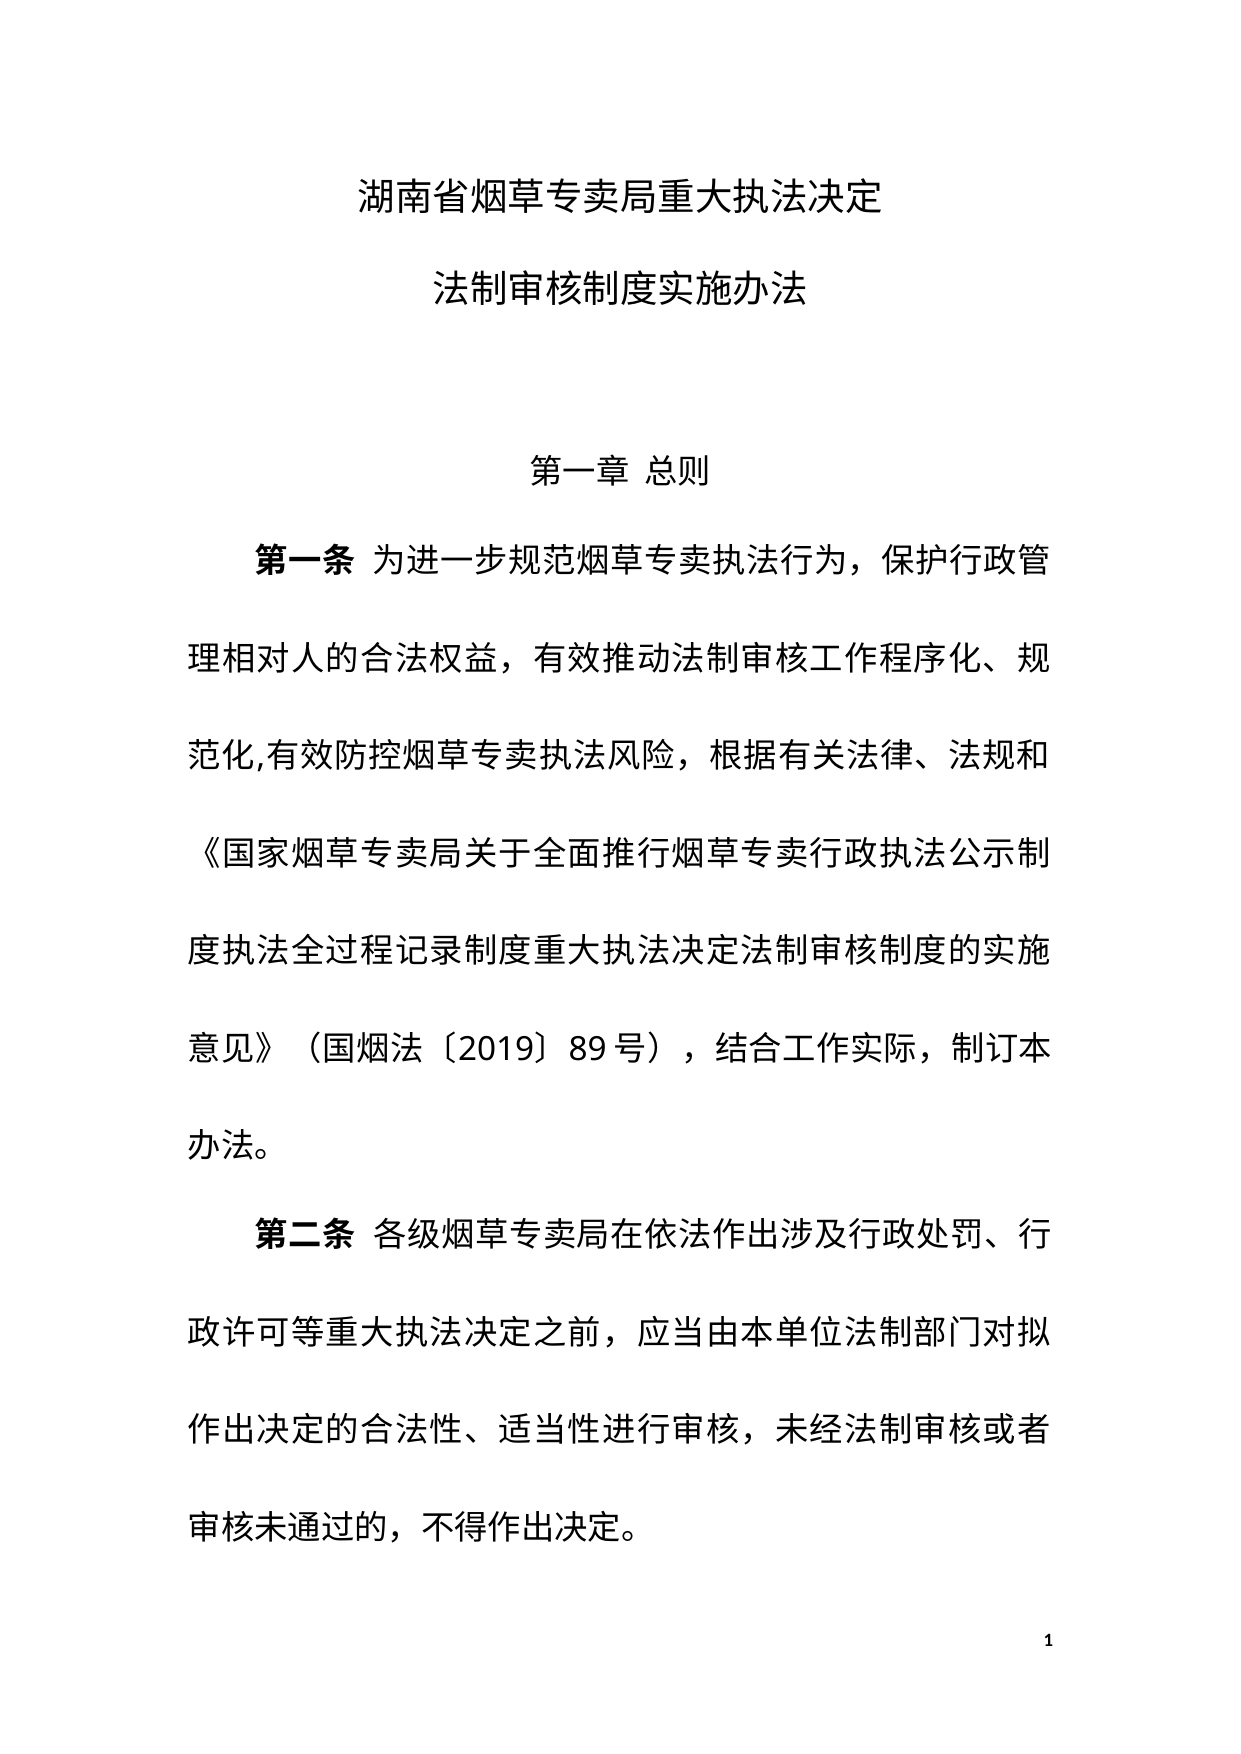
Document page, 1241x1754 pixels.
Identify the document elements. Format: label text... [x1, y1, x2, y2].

text 第一章 总则 [187, 437, 1053, 502]
text 第二条 各级烟草专卖局在依法作出涉及行政处罚、行政许可等重大执法决定之前，应当由本单位法制部门对拟作出决定的合法性、适当性进行审核，未经法制审核或者审核未通过的，不得作出决定。 [187, 1200, 1053, 1557]
text 法制审核制度实施办法 [187, 254, 1053, 319]
text 第一条 为进一步规范烟草专卖执法行为，保护行政管理相对人的合法权益，有效推动法制审核工作程序化、规范化,有效防控烟草专卖执法风险，根据有关法律、法规和《国家烟草专卖局关于全面推行烟草专卖行政执法公示制度执法全过程记录制度重大执法决定法制审核制度的实施意见》（国烟法〔2019〕89号），结合工作实际，制订本办法。 [187, 526, 1053, 1176]
text 湖南省烟草专卖局重大执法决定 [187, 162, 1053, 227]
